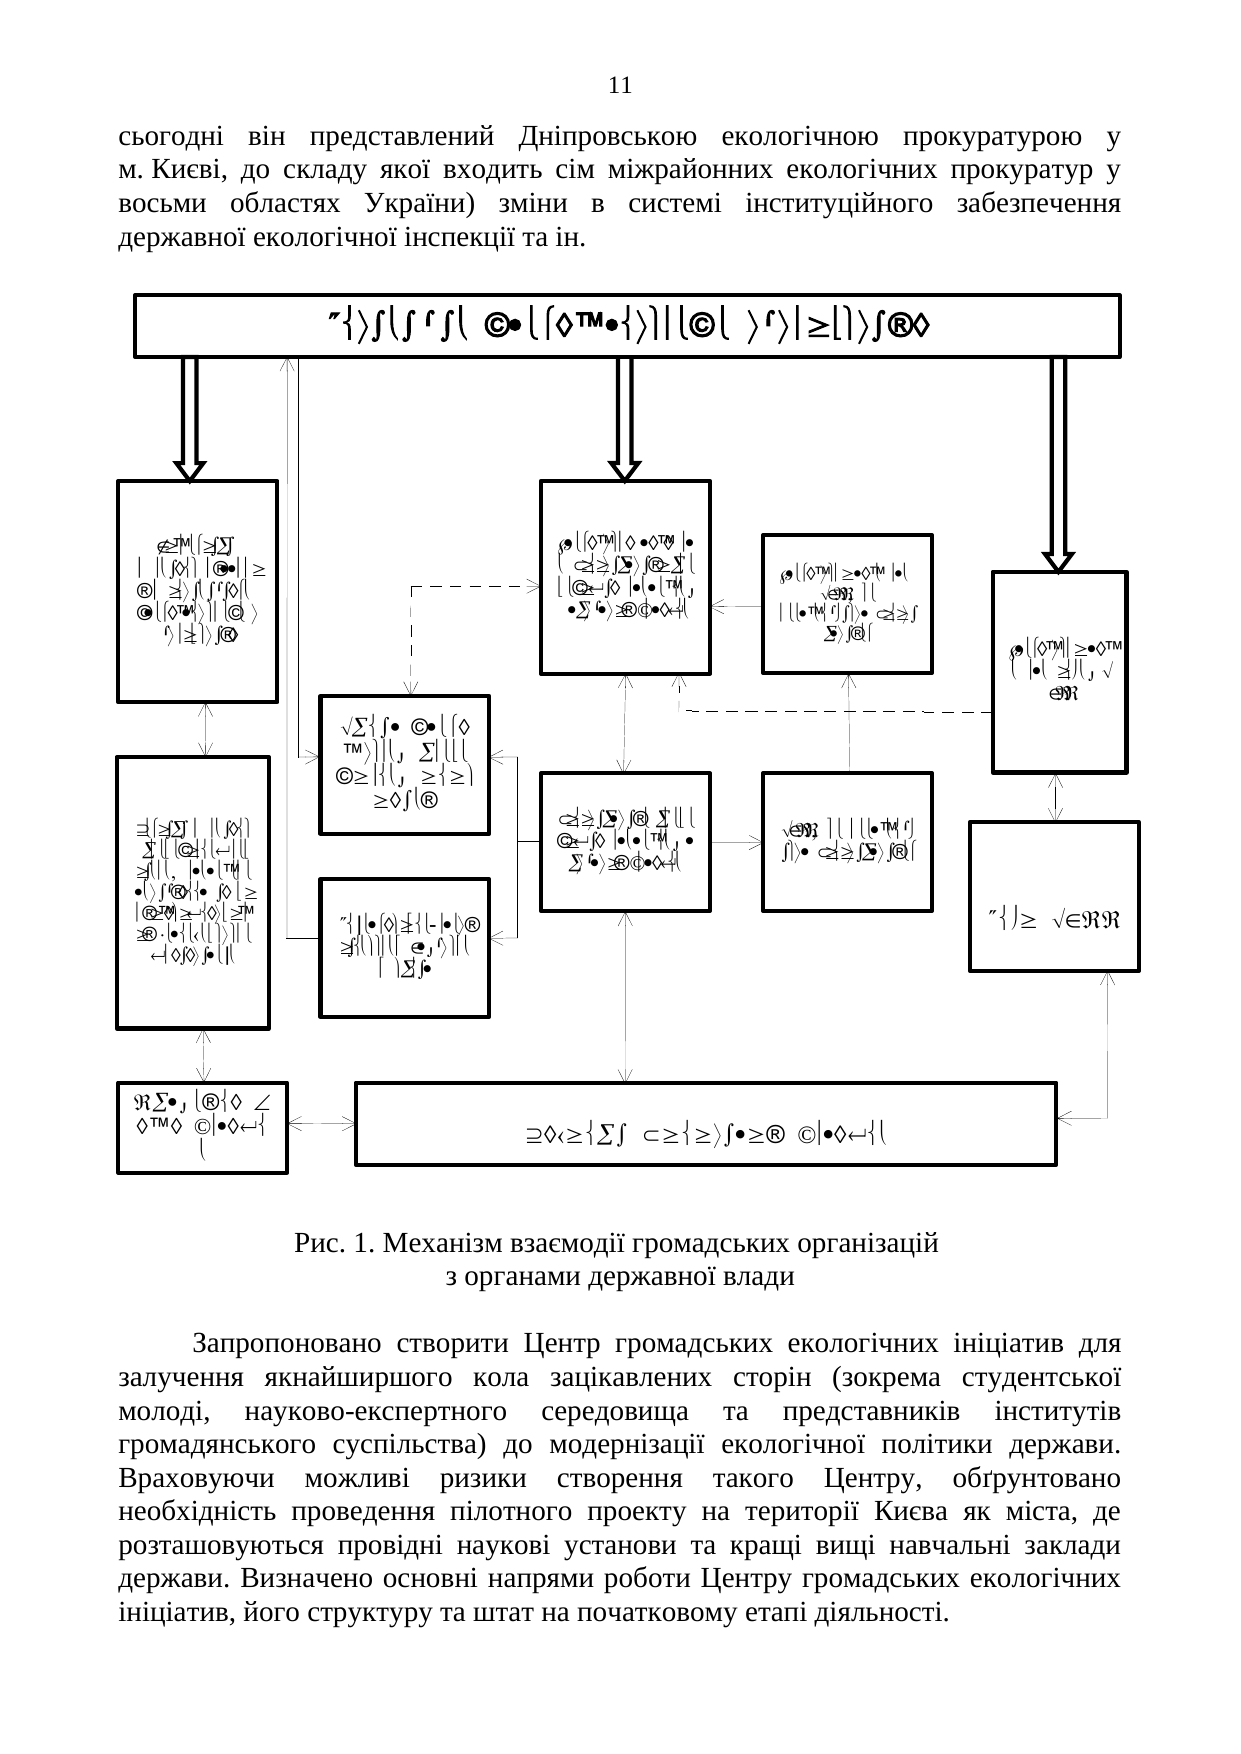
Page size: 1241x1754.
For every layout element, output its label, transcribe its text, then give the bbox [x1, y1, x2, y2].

text Рис. 1. Механізм взаємодії громадських організацій з органами державної влади [118, 1225, 1122, 1292]
text Запропоновано створити Центр громадських екологічних ініціатив для залучення якнайширшого кола зацікавлених сторін (зокрема студентської молоді, науково-експертного середовища та представників інститутів громадянського суспільства) до модернізації екологічної політики держави. Враховуючи можливі ризики створення такого Центру, обґрунтовано необхідність проведення пілотного проекту на території Києва як міста, де розташовуються провідні наукові установи та кращі вищі навчальні заклади держави. Визначено основні напрями роботи Центру громадських екологічних ініціатив, його структуру та штат на початковому етапі діяльності. [118, 1326, 1122, 1627]
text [118, 118, 1122, 252]
